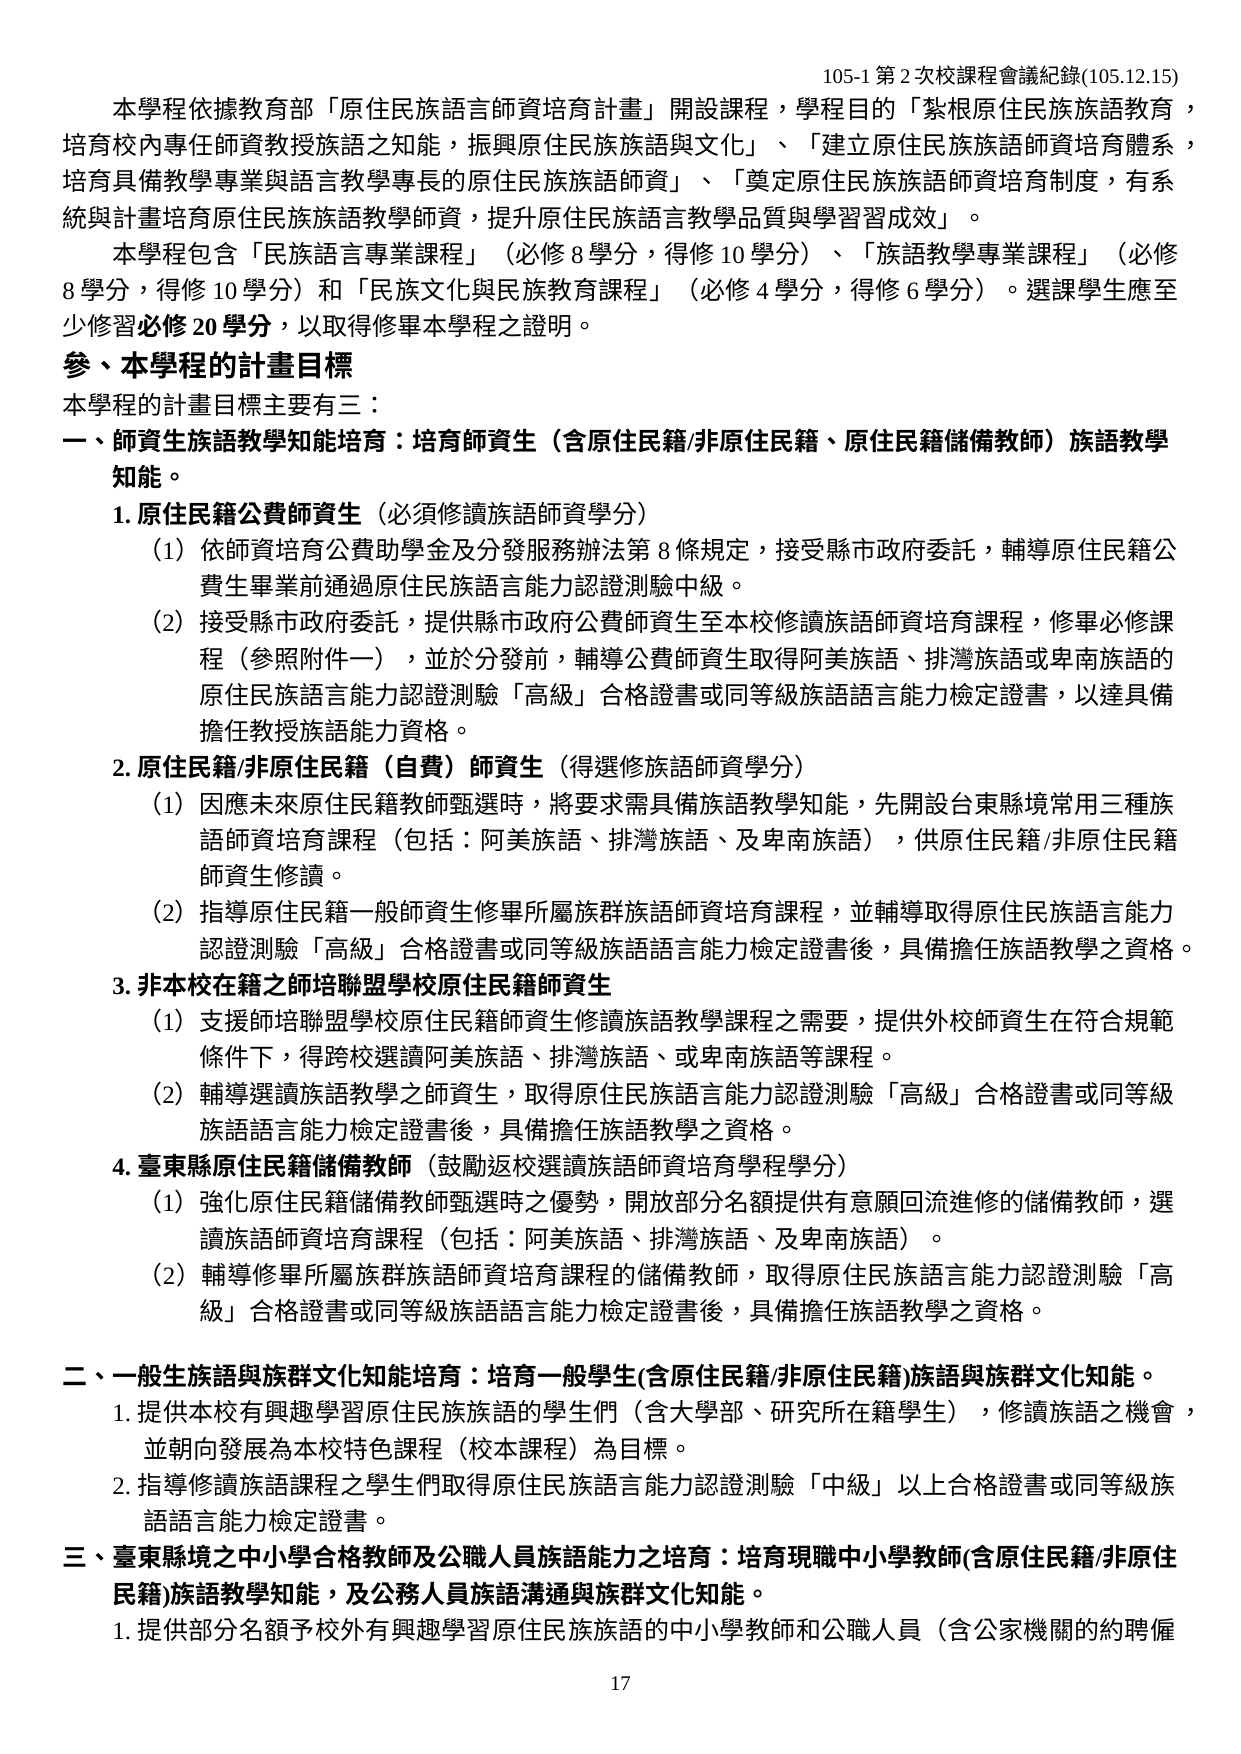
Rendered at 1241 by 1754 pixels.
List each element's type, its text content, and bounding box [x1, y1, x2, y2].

text （2）輔導選讀族語教學之師資生，取得原住民族語言能力認證測驗「高級」合格證書或同等級族語語言能力檢定證書後，具備擔任族語教學之資格。 [137, 1074, 1178, 1147]
text （1）強化原住民籍儲備教師甄選時之優勢，開放部分名額提供有意願回流進修的儲備教師，選讀族語師資培育課程（包括：阿美族語、排灣族語、及卑南族語）。 [137, 1183, 1178, 1255]
text （2）輔導修畢所屬族群族語師資培育課程的儲備教師，取得原住民族語言能力認證測驗「高級」合格證書或同等級族語語言能力檢定證書後，具備擔任族語教學之資格。 [137, 1255, 1178, 1328]
text 本學程依據教育部「原住民族語言師資培育計畫」開設課程，學程目的「紮根原住民族族語教育，培育校內專任師資教授族語之知能，振興原住民族族語與文化」、「建立原住民族族語師資培育體系，培育具備教學專業與語言教學專長的原住民族族語師資」、「奠定原住民族族語師資培育制度，有系統與計畫培育原住民族族語教學師資，提升原住民族語言教學品質與學習習成效」。 [62, 89, 1178, 234]
text 4. 臺東縣原住民籍儲備教師（鼓勵返校選讀族語師資培育學程學分） [62, 1147, 1178, 1183]
text 1. 原住民籍公費師資生（必須修讀族語師資學分） [62, 494, 1178, 530]
text 二、一般生族語與族群文化知能培育：培育一般學生(含原住民籍/非原住民籍)族語與族群文化知能。 [62, 1357, 1178, 1393]
text 三、臺東縣境之中小學合格教師及公職人員族語能力之培育：培育現職中小學教師(含原住民籍/非原住民籍)族語教學知能，及公務人員族語溝通與族群文化知能。 [62, 1538, 1178, 1610]
text （1）依師資培育公費助學金及分發服務辦法第8條規定，接受縣市政府委託，輔導原住民籍公費生畢業前通過原住民族語言能力認證測驗中級。 [137, 530, 1178, 603]
text 2. 原住民籍/非原住民籍（自費）師資生（得選修族語師資學分） [62, 748, 1178, 784]
text （2）指導原住民籍一般師資生修畢所屬族群族語師資培育課程，並輔導取得原住民族語言能力認證測驗「高級」合格證書或同等級族語語言能力檢定證書後，具備擔任族語教學之資格。 [137, 893, 1178, 965]
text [112, 1610, 1178, 1647]
text 本學程的計畫目標主要有三： [62, 385, 1178, 422]
text 一、師資生族語教學知能培育：培育師資生（含原住民籍/非原住民籍、原住民籍儲備教師）族語教學知能。 [62, 422, 1178, 494]
text （2）接受縣市政府委託，提供縣市政府公費師資生至本校修讀族語師資培育課程，修畢必修課程（參照附件一），並於分發前，輔導公費師資生取得阿美族語、排灣族語或卑南族語的原住民族語言能力認證測驗「高級」合格證書或同等級族語語言能力檢定證書，以達具備擔任教授族語能力資格。 [137, 603, 1178, 748]
text （1）因應未來原住民籍教師甄選時，將要求需具備族語教學知能，先開設台東縣境常用三種族語師資培育課程（包括：阿美族語、排灣族語、及卑南族語），供原住民籍/非原住民籍師資生修讀。 [137, 784, 1178, 893]
text 3. 非本校在籍之師培聯盟學校原住民籍師資生 [62, 965, 1178, 1002]
text 參、本學程的計畫目標 [62, 343, 1178, 385]
text （1）支援師培聯盟學校原住民籍師資生修讀族語教學課程之需要，提供外校師資生在符合規範條件下，得跨校選讀阿美族語、排灣族語、或卑南族語等課程。 [137, 1002, 1178, 1074]
text 1. 提供本校有興趣學習原住民族族語的學生們（含大學部、研究所在籍學生），修讀族語之機會，並朝向發展為本校特色課程（校本課程）為目標。 [112, 1393, 1178, 1465]
text 2. 指導修讀族語課程之學生們取得原住民族語言能力認證測驗「中級」以上合格證書或同等級族語語言能力檢定證書。 [112, 1465, 1178, 1538]
text 本學程包含「民族語言專業課程」（必修8學分，得修10學分）、「族語教學專業課程」（必修8學分，得修10學分）和「民族文化與民族教育課程」（必修4學分，得修6學分）。選課學生應至少修習必修20學分，以取得修畢本學程之證明。 [62, 234, 1178, 343]
